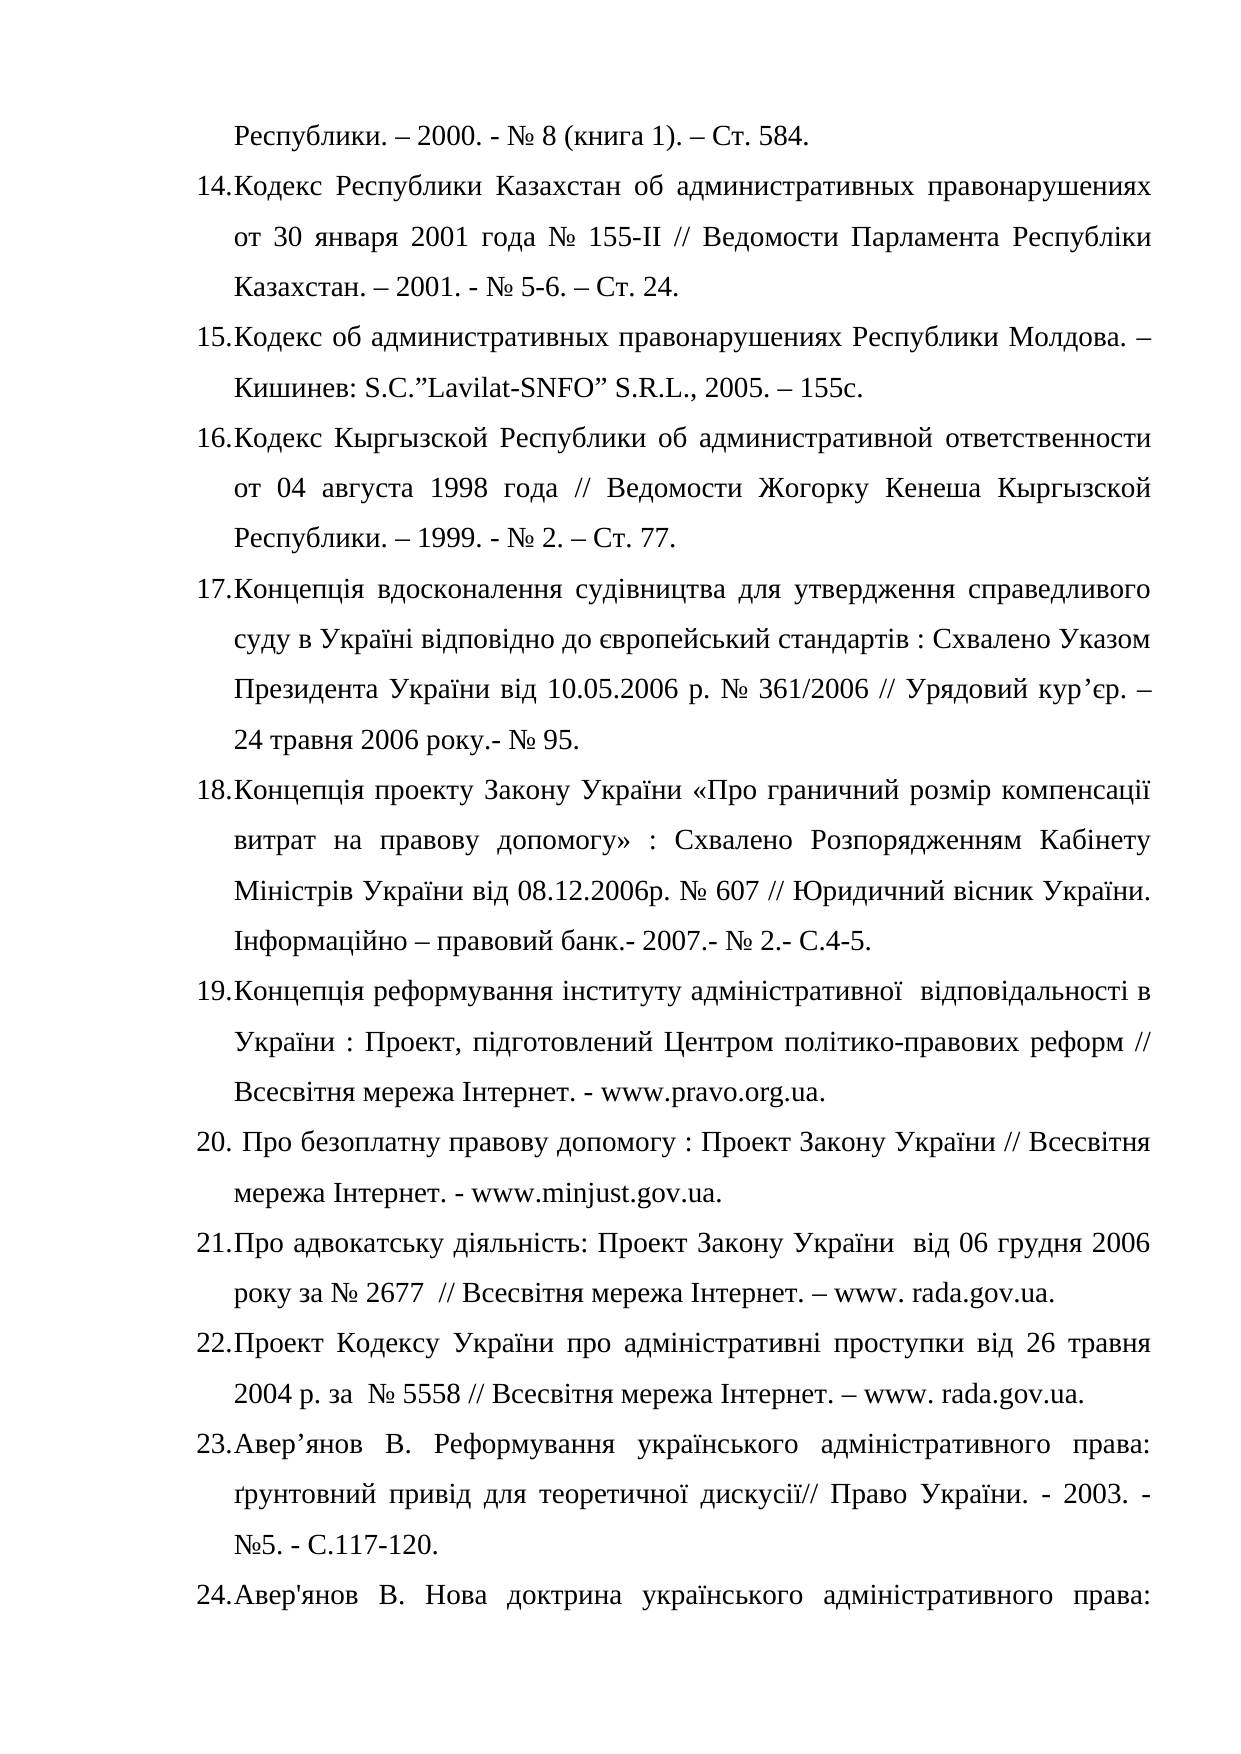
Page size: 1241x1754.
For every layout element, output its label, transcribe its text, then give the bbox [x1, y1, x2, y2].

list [196, 1577, 1152, 1611]
list Про безоплатну правову допомогу : Проект Закону України // Всесвітня мережа Інтернет. - www.minjust.gov.ua. [196, 1124, 1152, 1208]
list Кодекс Республики Казахстан об административных правонарушениях от 30 января 2001 года № 155-ІІ // Ведомости Парламента Республіки Казахстан. – 2001. - № 5-6. – Ст. 24. [196, 168, 1152, 303]
list Проект Кодексу України про адміністративні проступки від 26 травня 2004 р. за № 5558 // Всесвітня мережа Інтернет. – www. rada.gov.ua. [196, 1326, 1152, 1409]
list Концепція вдосконалення судівництва для утвердження справедливого суду в Україні відповідно до європейський стандартів : Схвалено Указом Президента України від 10.05.2006 р. № 361/2006 // Урядовий кур’єр. – 24 травня 2006 року.- № 95. [196, 571, 1152, 755]
list Концепція реформування інституту адміністративної відповідальності в України : Проект, підготовлений Центром політико-правових реформ // Всесвітня мережа Інтернет. - www.pravo.org.ua. [196, 973, 1152, 1108]
list Концепція проекту Закону України «Про граничний розмір компенсації витрат на правову допомогу» : Схвалено Розпорядженням Кабінету Міністрів України від 08.12.2006р. № 607 // Юридичний вісник України. Інформаційно – правовий банк.- 2007.- № 2.- С.4-5. [196, 772, 1152, 957]
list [196, 118, 1152, 152]
list Про адвокатську діяльність: Проект Закону України від 06 грудня 2006 року за № 2677 // Всесвітня мережа Інтернет. – www. rada.gov.ua. [196, 1225, 1152, 1309]
list Кодекс об административных правонарушениях Республики Молдова. – Кишинев: S.C.”Lavilat-SNFO” S.R.L., 2005. – 155с. [196, 319, 1152, 403]
list Кодекс Кыргызской Республики об административной ответственности от 04 августа 1998 года // Ведомости Жогорку Кенеша Кыргызской Республики. – 1999. - № 2. – Ст. 77. [196, 420, 1152, 554]
list Авер’янов В. Реформування українського адміністративного права: ґрунтовний привід для теоретичної дискусії// Право України. - 2003. -№5. - С.117-120. [196, 1426, 1152, 1560]
